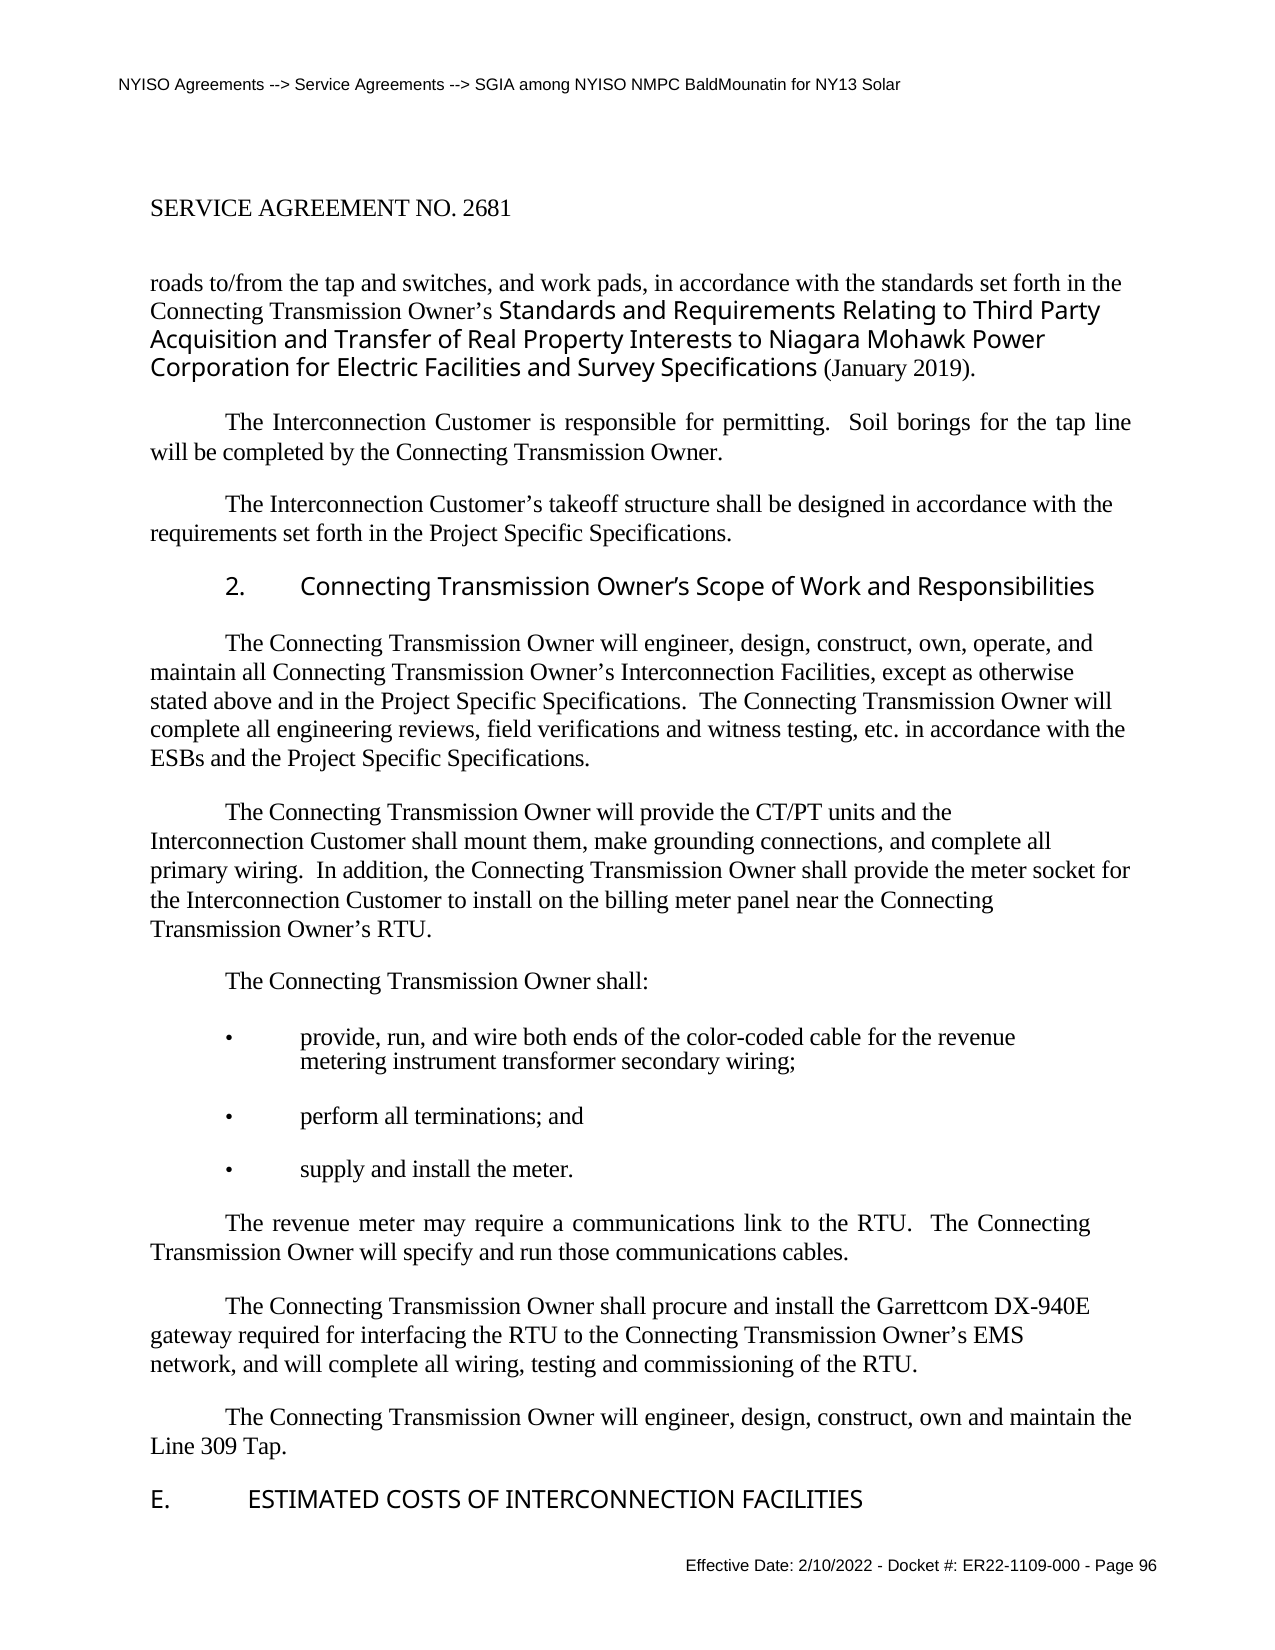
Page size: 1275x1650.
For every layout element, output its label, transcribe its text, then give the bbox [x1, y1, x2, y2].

text The Connecting Transmission Owner will engineer, design, construct, own, operate, and maintain all Connecting Transmission Owner’s Interconnection Facilities, except as otherwise stated above and in the Project Specific Specifications. The Connecting Transmission Owner will complete all engineering reviews, field verifications and witness testing, etc. in accordance with the ESBs and the Project Specific Specifications. [150, 629, 1130, 772]
text SERVICE AGREEMENT NO. 2681 [150, 193, 1275, 222]
text • supply and install the meter. [225, 1154, 1275, 1183]
text The revenue meter may require a communications link to the RTU. The Connecting Transmission Owner will specify and run those communications cables. [150, 1208, 1091, 1266]
text The Interconnection Customer is responsible for permitting. Soil borings for the tap line will be completed by the Connecting Transmission Owner. [150, 407, 1133, 466]
text The Connecting Transmission Owner will engineer, design, construct, own and maintain the Line 309 Tap. [150, 1402, 1132, 1460]
text E. ESTIMATED COSTS OF INTERCONNECTION FACILITIES [150, 1485, 1275, 1514]
text metering instrument transformer secondary wiring; [225, 1051, 1275, 1074]
text roads to/from the tap and switches, and work pads, in accordance with the standards set forth in the Connecting Transmission Owner’s Standards and Requirements Relating to Third Party Acquisition and Transfer of Real Property Interests to Niagara Mohawk Power Corporation for Electric Facilities and Survey Specifications (January 2019). [150, 268, 1131, 382]
text 2. Connecting Transmission Owner’s Scope of Work and Responsibilities [225, 572, 1275, 601]
text The Connecting Transmission Owner shall procure and install the Garrettcom DX-940E gateway required for interfacing the RTU to the Connecting Transmission Owner’s EMS network, and will complete all wiring, testing and commissioning of the RTU. [150, 1291, 1127, 1379]
text primary wiring. In addition, the Connecting Transmission Owner shall provide the meter socket for the Interconnection Customer to install on the billing meter panel near the Connecting Transmission Owner’s RTU. [150, 856, 1134, 943]
text Interconnection Customer shall mount them, make grounding connections, and complete all [150, 827, 1275, 856]
text • provide, run, and wire both ends of the color-coded cable for the revenue [225, 1022, 1275, 1051]
text The Connecting Transmission Owner will provide the CT/PT units and the [225, 798, 1275, 826]
text The Connecting Transmission Owner shall: [225, 966, 1275, 995]
text The Interconnection Customer’s takeoff structure shall be designed in accordance with the requirements set forth in the Project Specific Specifications. [150, 489, 1113, 547]
text • perform all terminations; and [225, 1101, 1275, 1130]
